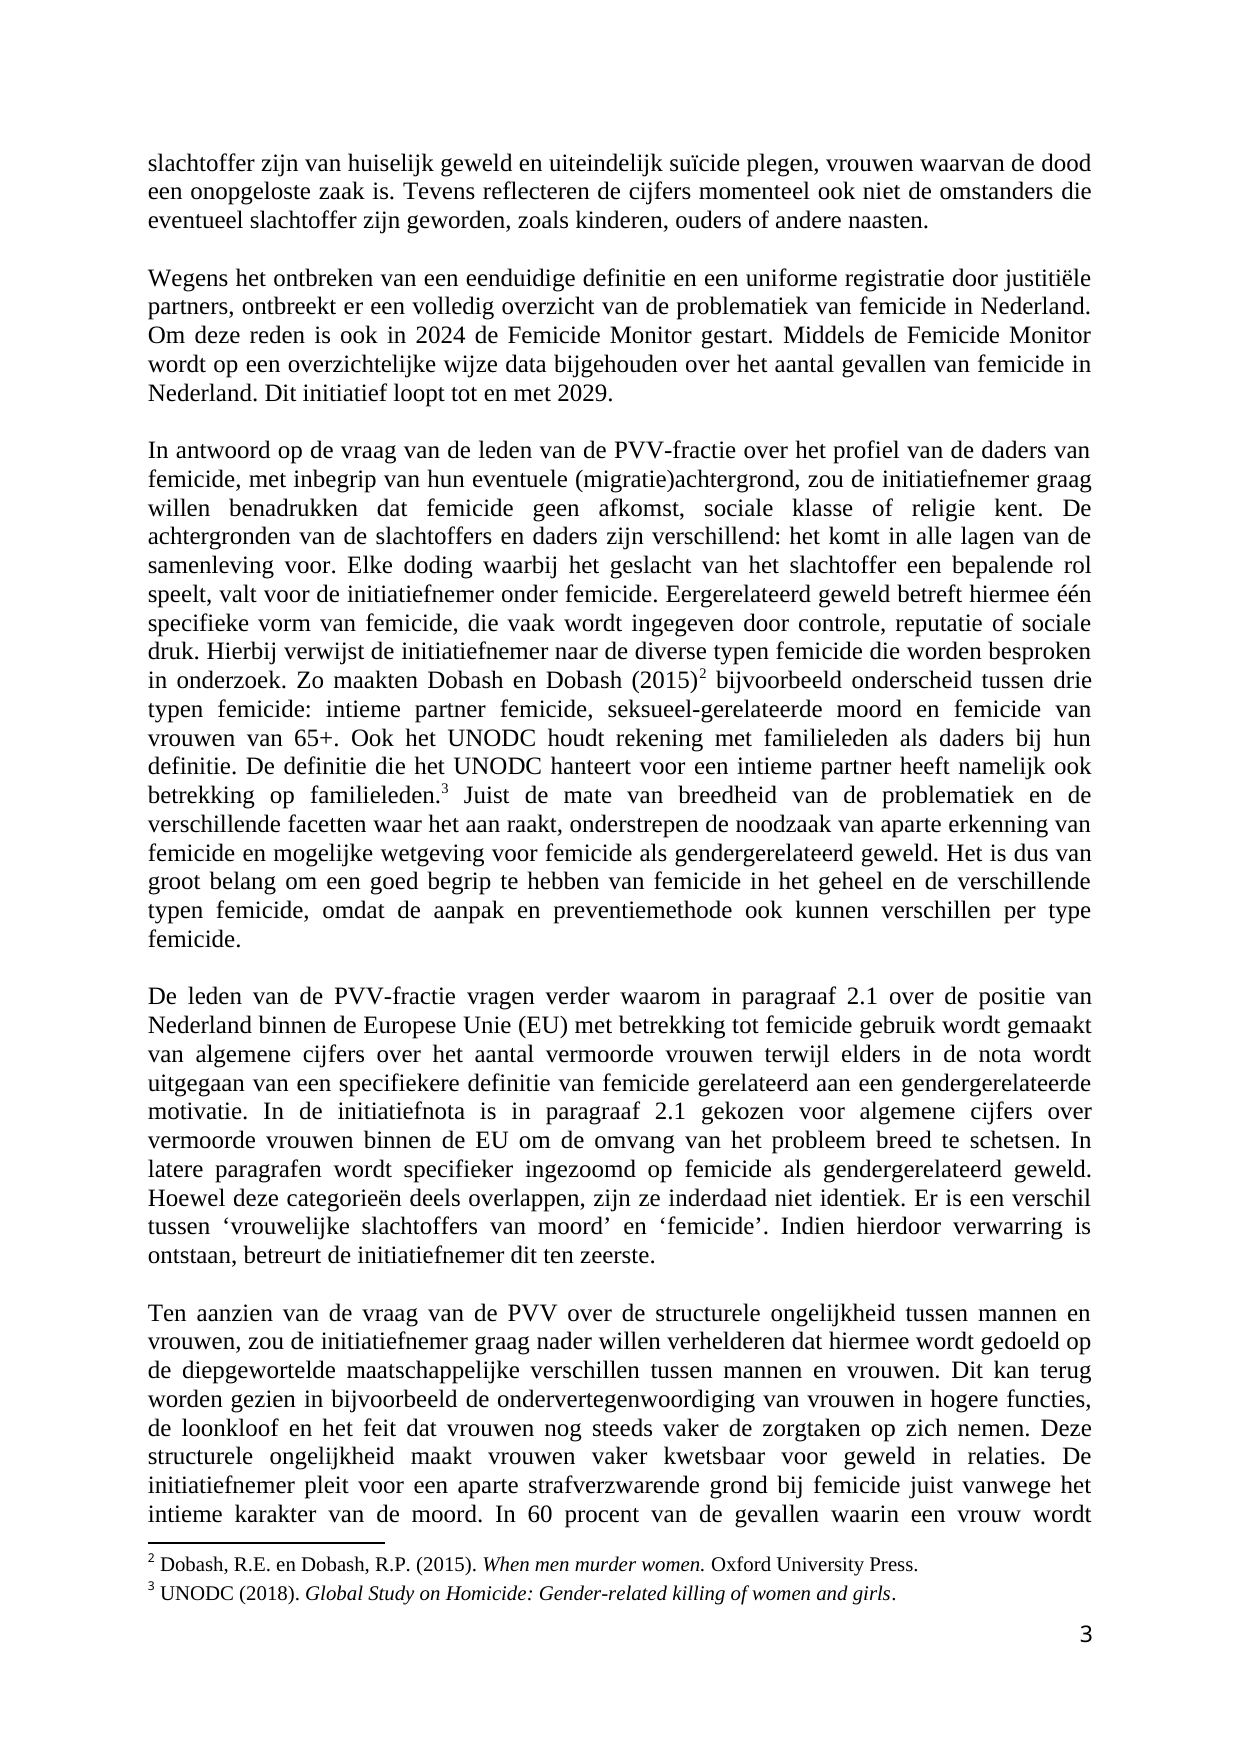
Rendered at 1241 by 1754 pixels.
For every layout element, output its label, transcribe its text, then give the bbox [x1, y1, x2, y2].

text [148, 148, 1093, 234]
text Wegens het ontbreken van een eenduidige definitie en een uniforme registratie door justitiële partners, ontbreekt er een volledig overzicht van de problematiek van femicide in Nederland. Om deze reden is ook in 2024 de Femicide Monitor gestart. Middels de Femicide Monitor wordt op een overzichtelijke wijze data bijgehouden over het aantal gevallen van femicide in Nederland. Dit initiatief loopt tot en met 2029. [148, 263, 1093, 406]
text In antwoord op de vraag van de leden van de PVV-fractie over het profiel van de daders van femicide, met inbegrip van hun eventuele (migratie)achtergrond, zou de initiatiefnemer graag willen benadrukken dat femicide geen afkomst, sociale klasse of religie kent. De achtergronden van de slachtoffers en daders zijn verschillend: het komt in alle lagen van de samenleving voor. Elke doding waarbij het geslacht van het slachtoffer een bepalende rol speelt, valt voor de initiatiefnemer onder femicide. Eergerelateerd geweld betreft hiermee één specifieke vorm van femicide, die vaak wordt ingegeven door controle, reputatie of sociale druk. Hierbij verwijst de initiatiefnemer naar de diverse typen femicide die worden besproken in onderzoek. Zo maakten Dobash en Dobash (2015) bijvoorbeeld onderscheid tussen drie typen femicide: intieme partner femicide, seksueel-gerelateerde moord en femicide van vrouwen van 65+. Ook het UNODC houdt rekening met familieleden als daders bij hun definitie. De definitie die het UNODC hanteert voor een intieme partner heeft namelijk ook betrekking op familieleden. Juist de mate van breedheid van de problematiek en de verschillende facetten waar het aan raakt, onderstrepen de noodzaak van aparte erkenning van femicide en mogelijke wetgeving voor femicide als gendergerelateerd geweld. Het is dus van groot belang om een goed begrip te hebben van femicide in het geheel en de verschillende typen femicide, omdat de aanpak en preventiemethode ook kunnen verschillen per type femicide. [148, 435, 1093, 953]
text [148, 1298, 1093, 1528]
text De leden van de PVV-fractie vragen verder waarom in paragraaf 2.1 over de positie van Nederland binnen de Europese Unie (EU) met betrekking tot femicide gebruik wordt gemaakt van algemene cijfers over het aantal vermoorde vrouwen terwijl elders in de nota wordt uitgegaan van een specifiekere definitie van femicide gerelateerd aan een gendergerelateerde motivatie. In de initiatiefnota is in paragraaf 2.1 gekozen voor algemene cijfers over vermoorde vrouwen binnen de EU om de omvang van het probleem breed te schetsen. In latere paragrafen wordt specifieker ingezoomd op femicide als gendergerelateerd geweld. Hoewel deze categorieën deels overlappen, zijn ze inderdaad niet identiek. Er is een verschil tussen ‘vrouwelijke slachtoffers van moord’ en ‘femicide’. Indien hierdoor verwarring is ontstaan, betreurt de initiatiefnemer dit ten zeerste. [148, 981, 1093, 1269]
